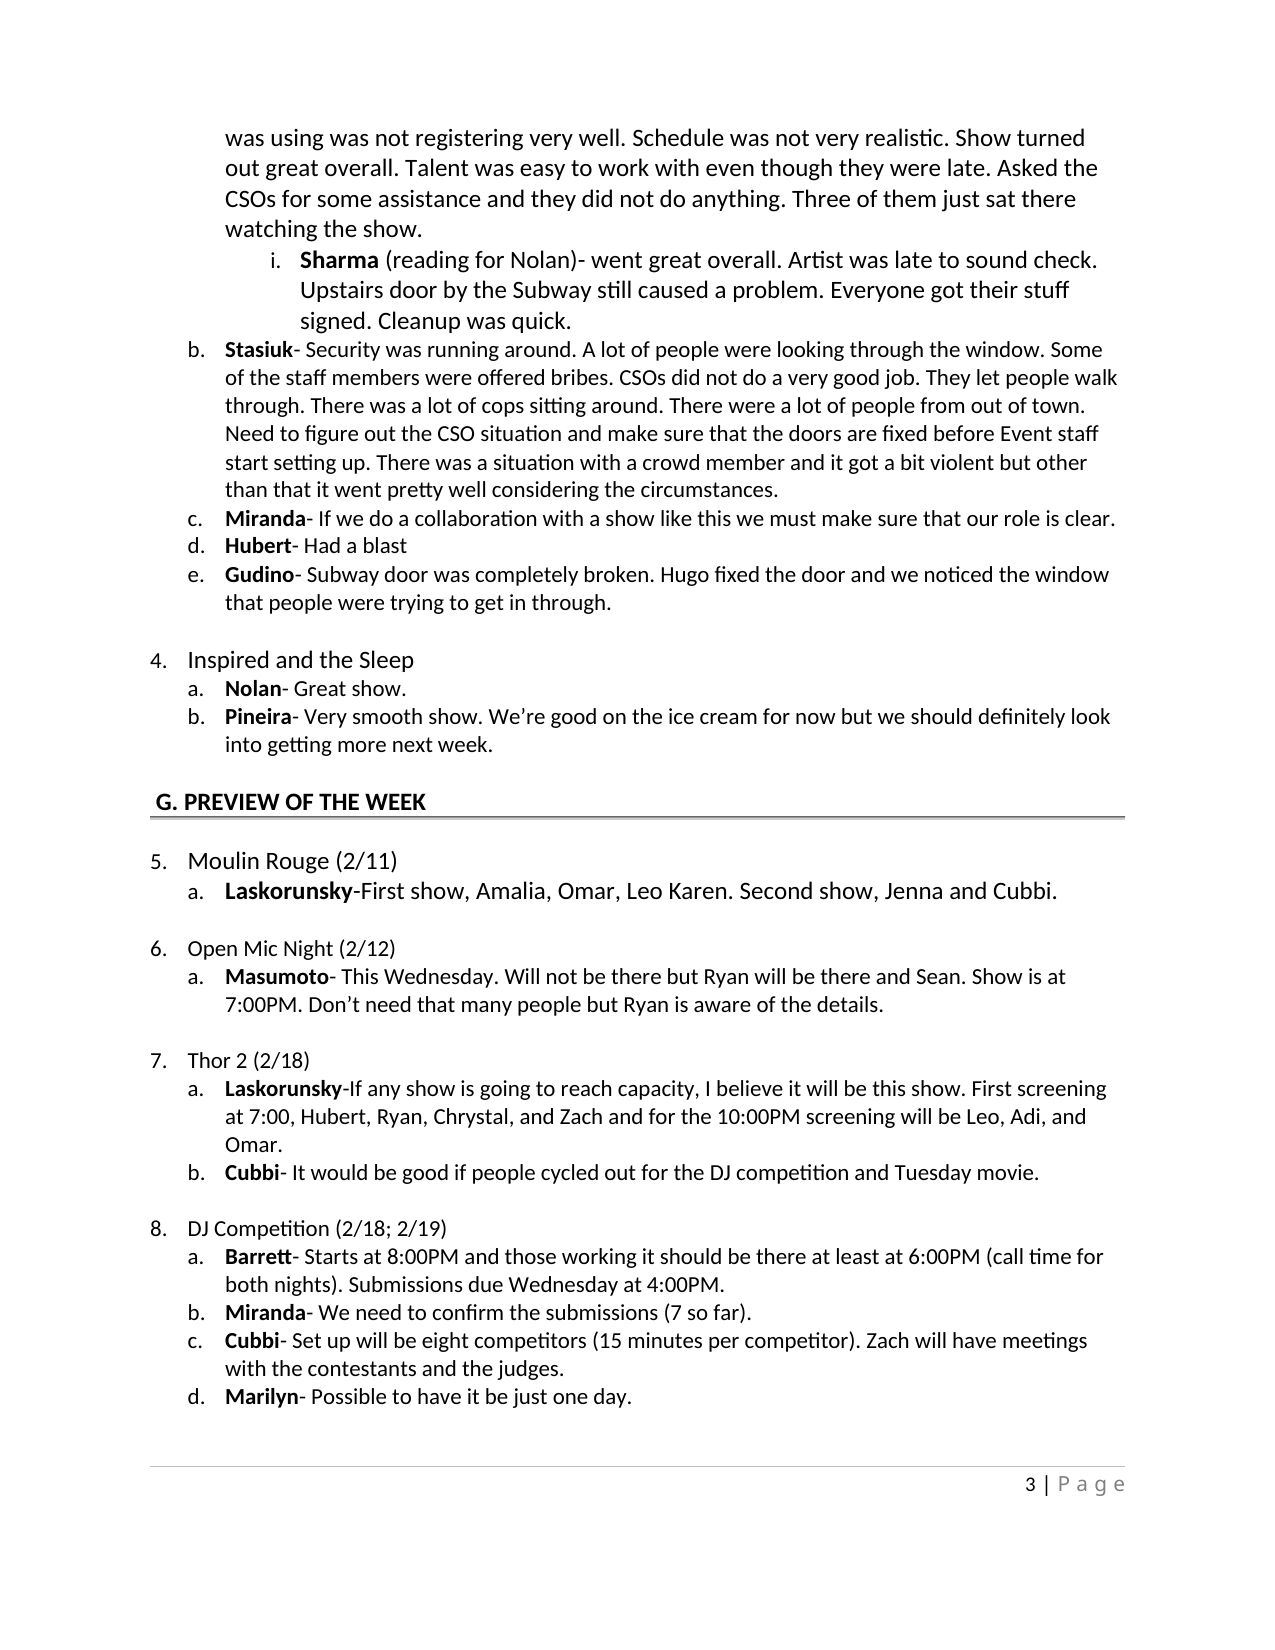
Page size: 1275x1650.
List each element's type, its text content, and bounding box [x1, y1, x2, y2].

list Masumoto- This Wednesday. Will not be there but Ryan will be there and Sean. Show is at 7:00PM. Don’t need that many people but Ryan is aware of the details. [187, 962, 1125, 1018]
list Laskorunsky-If any show is going to reach capacity, I believe it will be this show. First screening at 7:00, Hubert, Ryan, Chrystal, and Zach and for the 10:00PM screening will be Leo, Adi, and Omar. [187, 1074, 1125, 1158]
list Miranda- If we do a collaboration with a show like this we must make sure that our role is clear. [187, 504, 1125, 532]
list Inspired and the Sleep [150, 644, 1125, 674]
list Thor 2 (2/18) [150, 1046, 1125, 1074]
list Marilyn- Possible to have it be just one day. [187, 1382, 1125, 1410]
list Gudino- Subway door was completely broken. Hugo fixed the door and we noticed the window that people were trying to get in through. [187, 560, 1125, 616]
list Open Mic Night (2/12) [150, 934, 1125, 962]
list Nolan- Great show. [187, 674, 1125, 702]
picture [150, 816, 1125, 820]
list Hubert- Had a blast [187, 532, 1125, 560]
list Laskorunsky-First show, Amalia, Omar, Leo Karen. Second show, Jenna and Cubbi. [187, 875, 1125, 906]
text G. PREVIEW OF THE WEEK [150, 786, 1125, 816]
list Cubbi- Set up will be eight competitors (15 minutes per competitor). Zach will have meetings with the contestants and the judges. [187, 1326, 1125, 1382]
list Sharma (reading for Nolan)- went great overall. Artist was late to sound check. Upstairs door by the Subway still caused a problem. Everyone got their stuff signed. Cleanup was quick. [281, 244, 1125, 336]
list Stasiuk- Security was running around. A lot of people were looking through the window. Some of the staff members were offered bribes. CSOs did not do a very good job. They let people walk through. There was a lot of cops sitting around. There were a lot of people from out of town. Need to figure out the CSO situation and make sure that the doors are fixed before Event staff start setting up. There was a situation with a crowd member and it got a bit violent but other than that it went pretty well considering the circumstances. [187, 336, 1125, 504]
list DJ Competition (2/18; 2/19) [150, 1214, 1125, 1242]
list Pineira- Very smooth show. We’re good on the ice cream for now but we should definitely look into getting more next week. [187, 702, 1125, 758]
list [187, 122, 1125, 244]
list Miranda- We need to confirm the submissions (7 so far). [187, 1298, 1125, 1326]
list Moulin Rouge (2/11) [150, 845, 1125, 875]
list Barrett- Starts at 8:00PM and those working it should be there at least at 6:00PM (call time for both nights). Submissions due Wednesday at 4:00PM. [187, 1242, 1125, 1298]
list Cubbi- It would be good if people cycled out for the DJ competition and Tuesday movie. [187, 1158, 1125, 1186]
